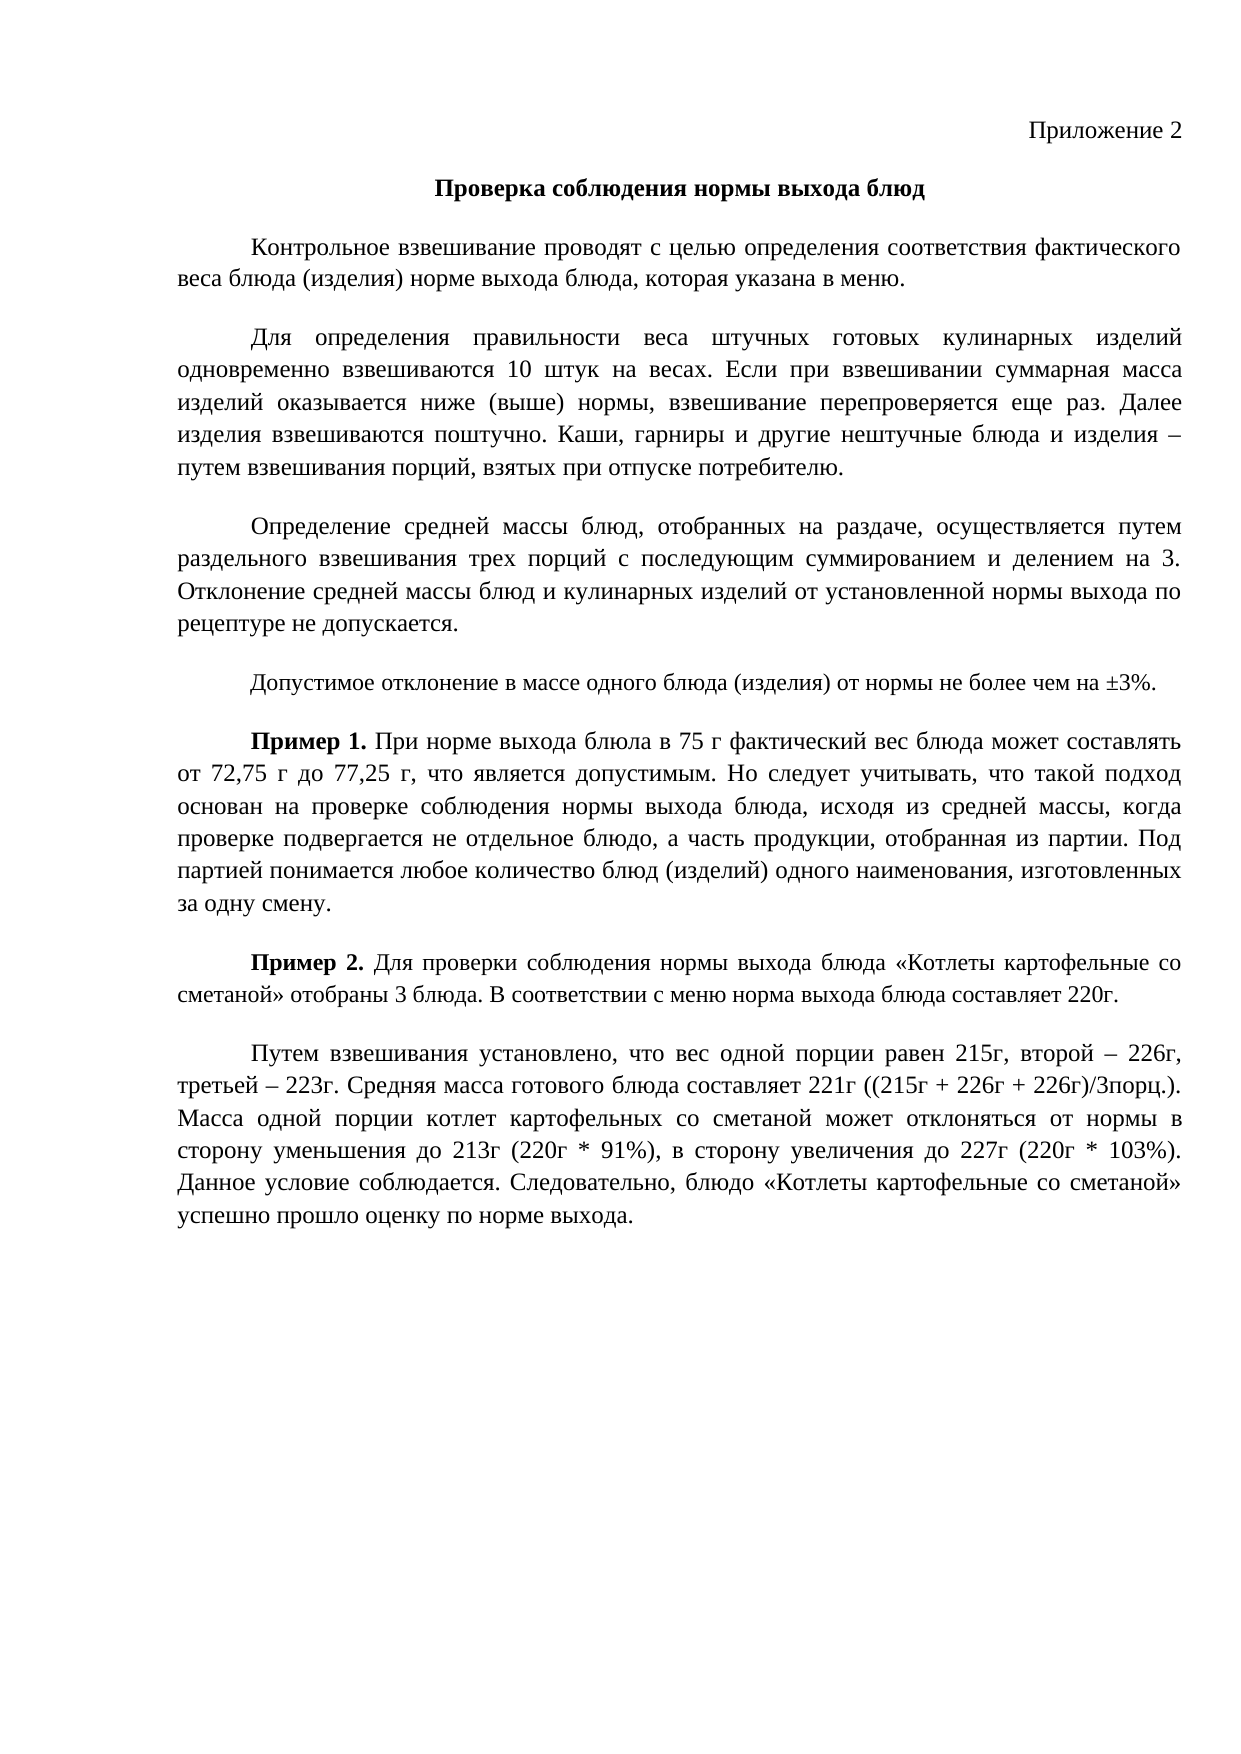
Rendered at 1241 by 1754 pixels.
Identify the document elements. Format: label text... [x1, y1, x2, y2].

text Пример 1. При норме выхода блюла в 75 г фактический вес блюда может составлять от 72,75 г до 77,25 г, что является допустимым. Но следует учитывать, что такой подход основан на проверке соблюдения нормы выхода блюда, исходя из средней массы, когда проверке подвергается не отдельное блюдо, а часть продукции, отобранная из партии. Под партией понимается любое количество блюд (изделий) одного наименования, изготовленных за одну смену. [177, 726, 1182, 917]
text Для определения правильности веса штучных готовых кулинарных изделий одновременно взвешиваются 10 штук на весах. Если при взвешивании суммарная масса изделий оказывается ниже (выше) нормы, взвешивание перепроверяется еще раз. Далее изделия взвешиваются поштучно. Каши, гарниры и другие нештучные блюда и изделия – путем взвешивания порций, взятых при отпуске потребителю. [177, 322, 1182, 480]
text Приложение 2 [164, 115, 1182, 144]
text Определение средней массы блюд, отобранных на раздаче, осуществляется путем раздельного взвешивания трех порций с последующим суммированием и делением на 3. Отклонение средней массы блюд и кулинарных изделий от установленной нормы выхода по рецептуре не допускается. [177, 511, 1182, 637]
subtitle Проверка соблюдения нормы выхода блюд [432, 173, 927, 202]
text Пример 2. Для проверки соблюдения нормы выхода блюда «Котлеты картофельные со сметаной» отобраны 3 блюда. В соответствии с меню норма выхода блюда составляет 220г. [177, 947, 1182, 1008]
text Контрольное взвешивание проводят с целью определения соответствия фактического веса блюда (изделия) норме выхода блюда, которая указана в меню. [177, 232, 1181, 292]
text Путем взвешивания установлено, что вес одной порции равен 215г, второй – 226г, третьей – 223г. Средняя масса готового блюда составляет 221г ((215г + 226г + 226г)/3порц.). Масса одной порции котлет картофельных со сметаной может отклоняться от нормы в сторону уменьшения до 213г (220г * 91%), в сторону увеличения до 227г (220г * 103%). Данное условие соблюдается. Следовательно, блюдо «Котлеты картофельные со сметаной» успешно прошло оценку по норме выхода. [177, 1038, 1183, 1228]
text Допустимое отклонение в массе одного блюда (изделия) от нормы не более чем на ±3%. [250, 668, 1194, 695]
